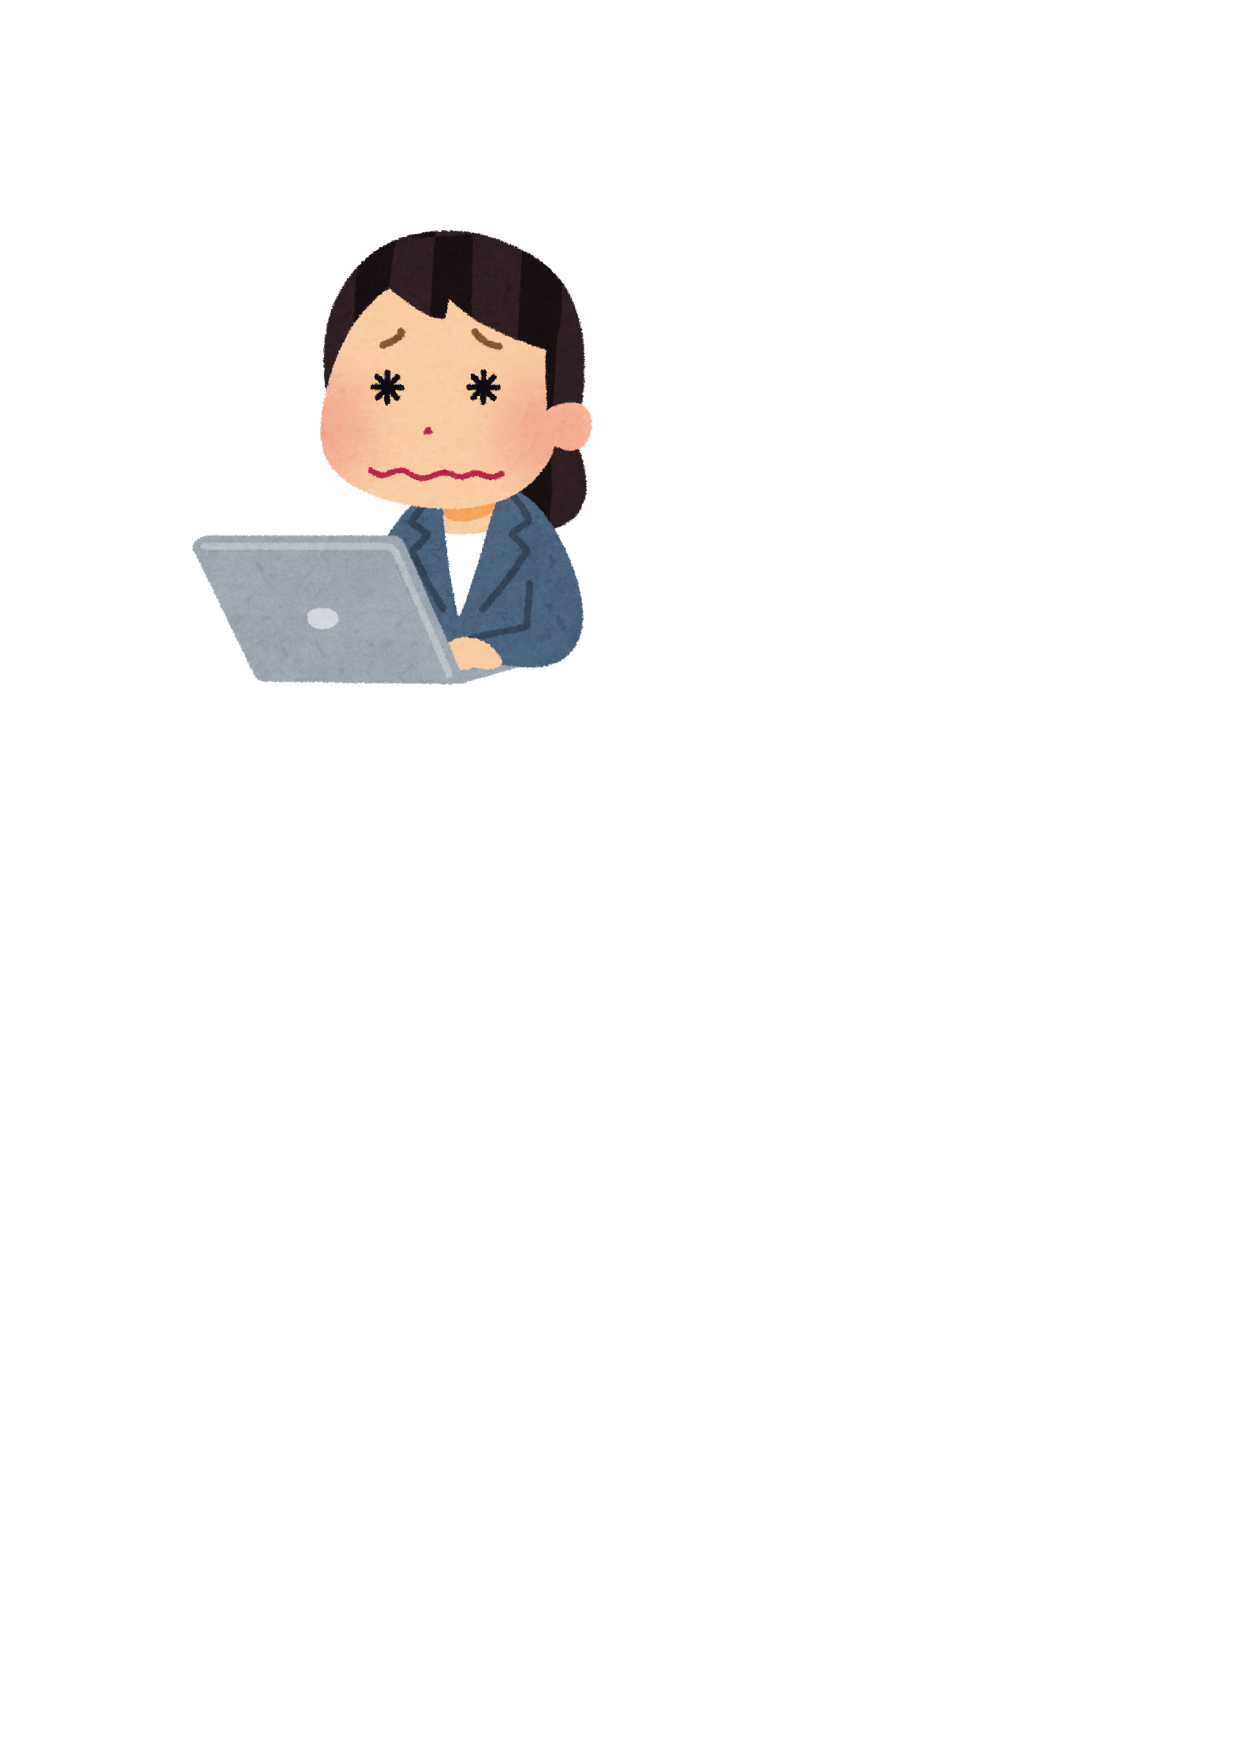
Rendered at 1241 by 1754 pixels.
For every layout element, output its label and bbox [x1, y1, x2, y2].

picture [177, 216, 660, 699]
